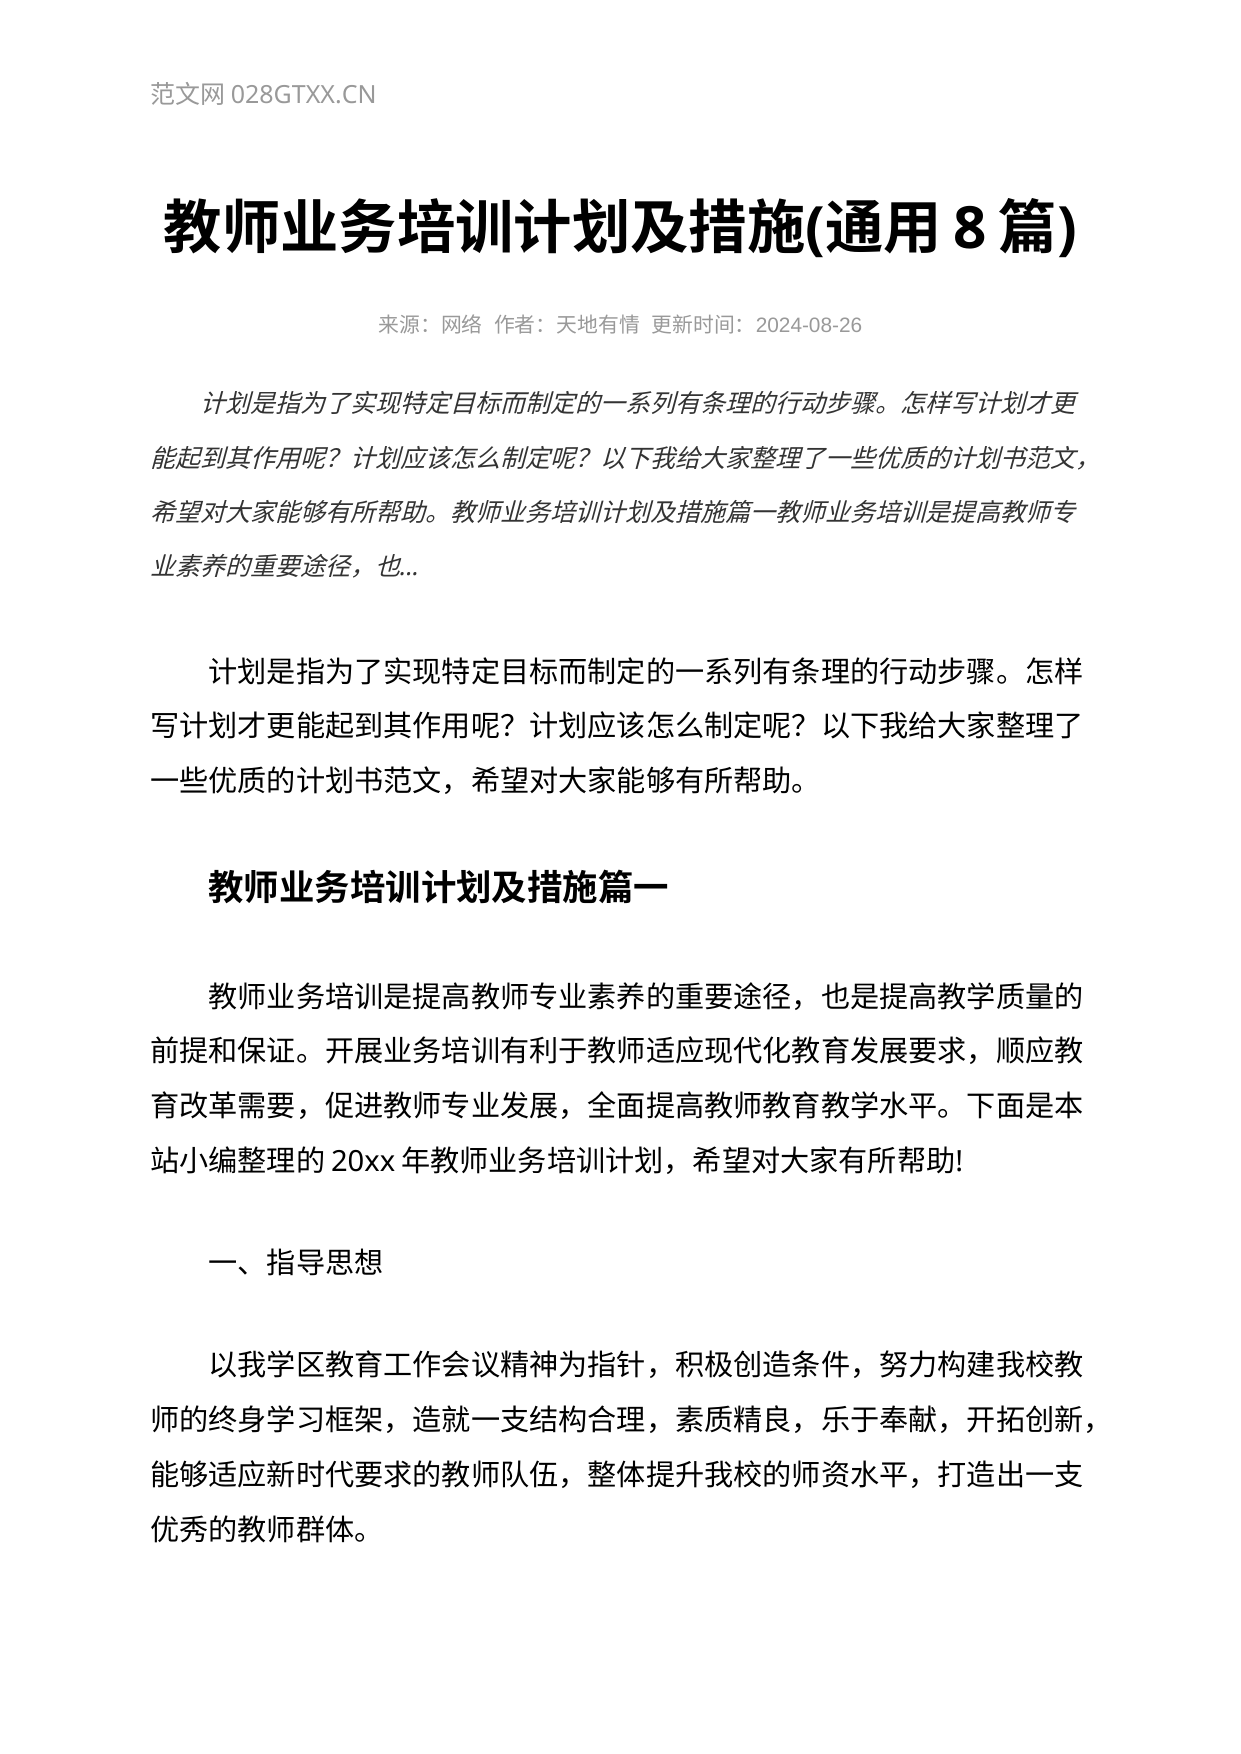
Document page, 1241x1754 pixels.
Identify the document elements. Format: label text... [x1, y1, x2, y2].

text 来源：网络 作者：天地有情 更新时间：2024-08-26 [150, 313, 1090, 337]
text 教师业务培训是提高教师专业素养的重要途径，也是提高教学质量的前提和保证。开展业务培训有利于教师适应现代化教育发展要求，顺应教育改革需要，促进教师专业发展，全面提高教师教育教学水平。下面是本站小编整理的20xx年教师业务培训计划，希望对大家有所帮助! [150, 973, 1090, 1180]
subtitle 教师业务培训计划及措施(通用8篇) [150, 181, 1090, 266]
text 计划是指为了实现特定目标而制定的一系列有条理的行动步骤。怎样写计划才更能起到其作用呢？计划应该怎么制定呢？以下我给大家整理了一些优质的计划书范文，希望对大家能够有所帮助。教师业务培训计划及措施篇一教师业务培训是提高教师专业素养的重要途径，也... [150, 384, 1090, 583]
text 计划是指为了实现特定目标而制定的一系列有条理的行动步骤。怎样写计划才更能起到其作用呢？计划应该怎么制定呢？以下我给大家整理了一些优质的计划书范文，希望对大家能够有所帮助。 [150, 648, 1090, 800]
text 教师业务培训计划及措施篇一 [150, 860, 1090, 911]
text 一、指导思想 [150, 1240, 1090, 1282]
text 以我学区教育工作会议精神为指针，积极创造条件，努力构建我校教师的终身学习框架，造就一支结构合理，素质精良，乐于奉献，开拓创新，能够适应新时代要求的教师队伍，整体提升我校的师资水平，打造出一支优秀的教师群体。 [150, 1342, 1090, 1548]
